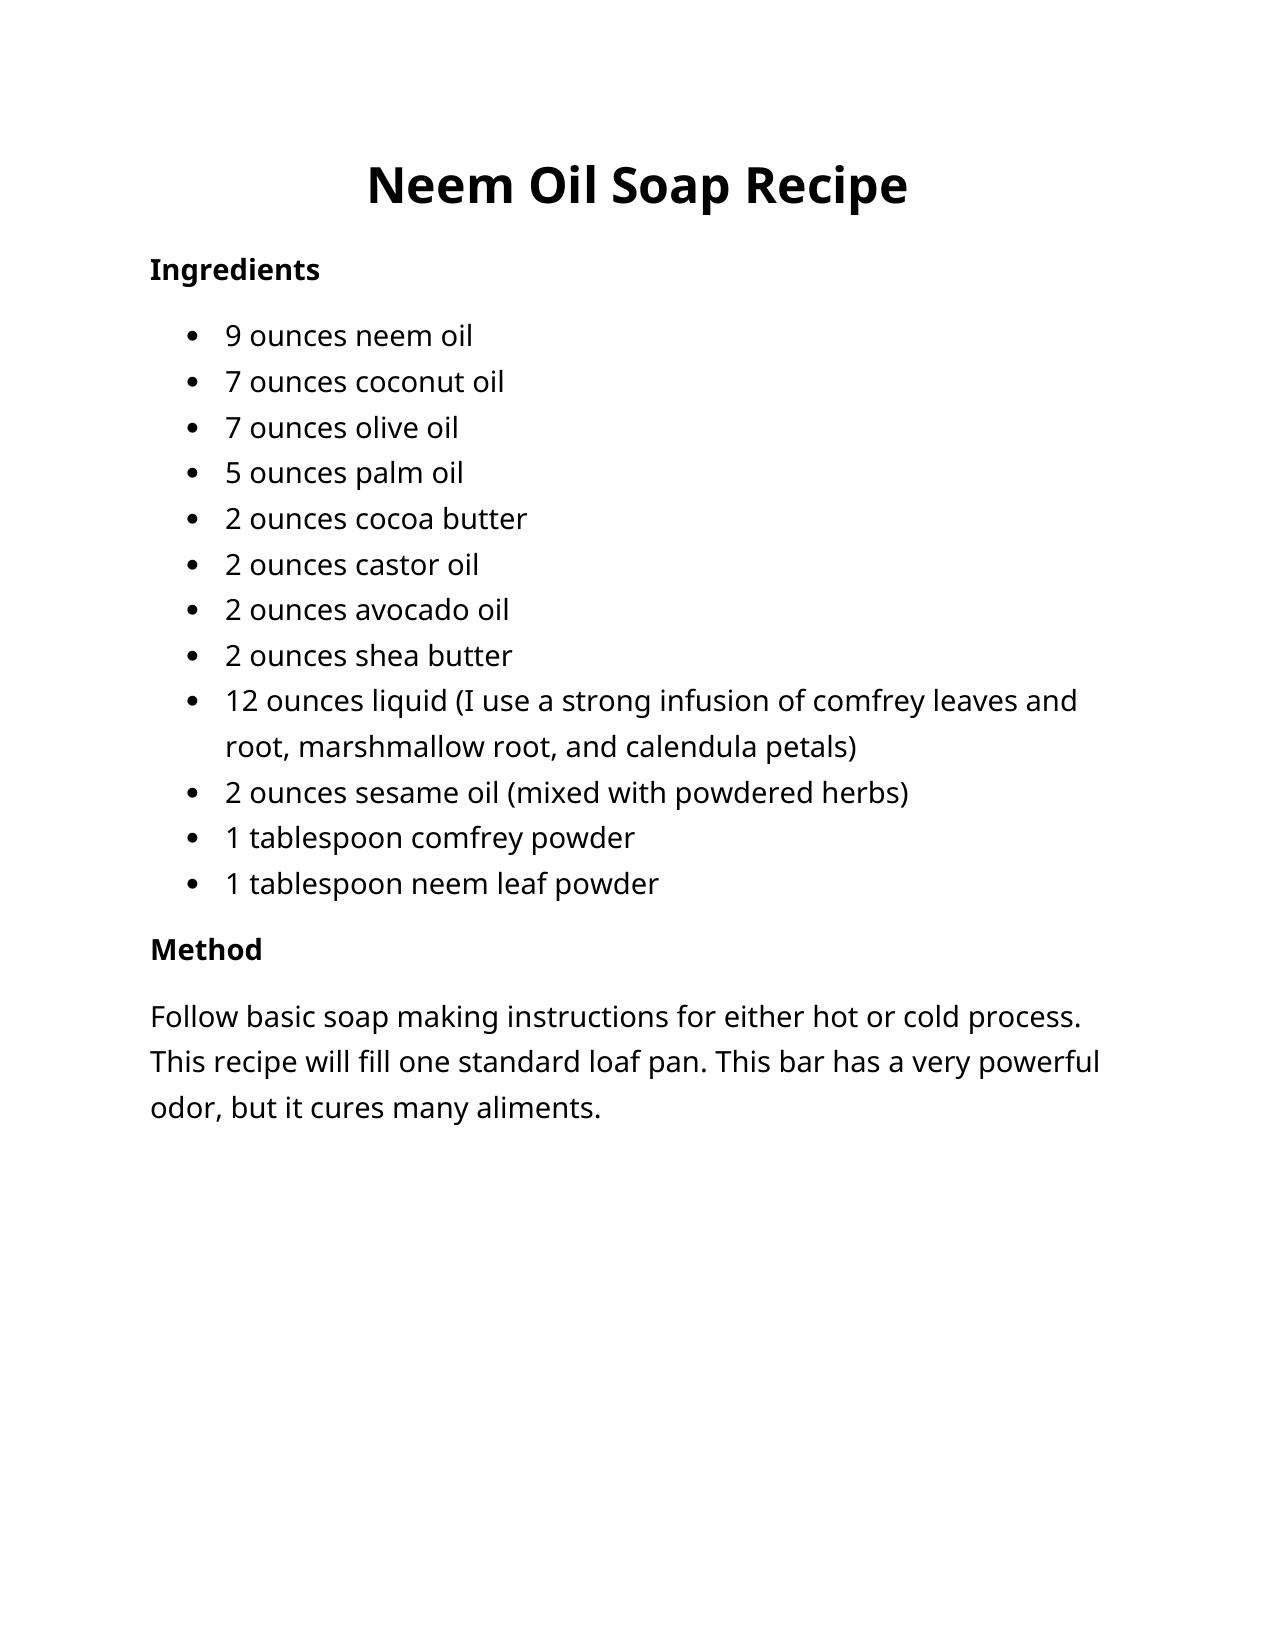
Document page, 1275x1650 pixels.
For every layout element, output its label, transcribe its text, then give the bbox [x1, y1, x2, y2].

text Method [150, 929, 1125, 969]
list 2 ounces cocoa butter [187, 498, 1125, 538]
list 2 ounces shea butter [187, 635, 1125, 675]
list 9 ounces neem oil [187, 316, 1125, 355]
list 7 ounces olive oil [187, 407, 1125, 447]
list 1 tablespoon neem leaf powder [187, 863, 1125, 903]
list 1 tablespoon comfrey powder [187, 817, 1125, 857]
list 7 ounces coconut oil [187, 361, 1125, 401]
list 2 ounces avocado oil [187, 589, 1125, 629]
list 2 ounces castor oil [187, 544, 1125, 583]
list 5 ounces palm oil [187, 452, 1125, 492]
list 2 ounces sesame oil (mixed with powdered herbs) [187, 772, 1125, 812]
text Follow basic soap making instructions for either hot or cold process. This recipe will fill one standard loaf pan. This bar has a very powerful odor, but it cures many aliments. [150, 996, 1125, 1127]
text Ingredients [150, 249, 1125, 289]
list 12 ounces liquid (I use a strong infusion of comfrey leaves and root, marshmallow root, and calendula petals) [187, 681, 1125, 766]
text Neem Oil Soap Recipe [150, 150, 1125, 218]
